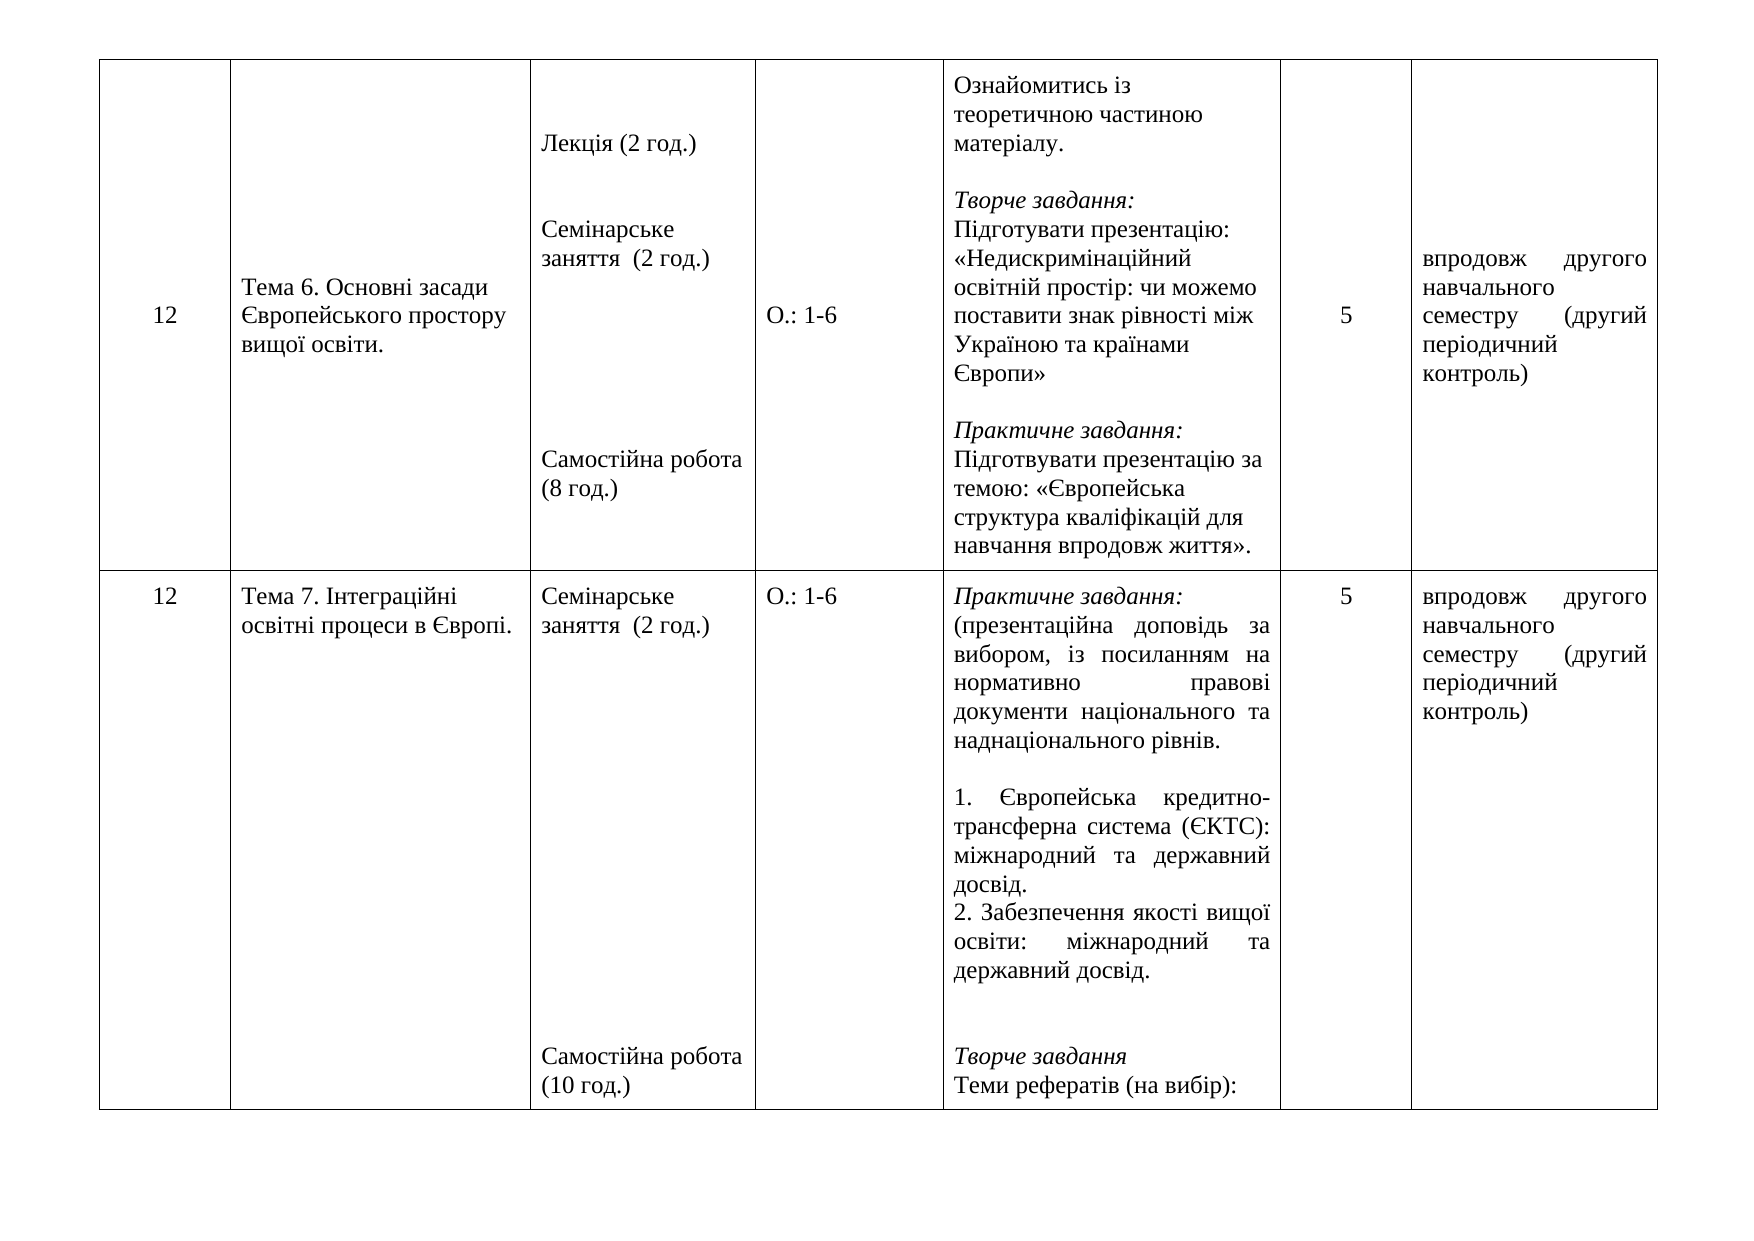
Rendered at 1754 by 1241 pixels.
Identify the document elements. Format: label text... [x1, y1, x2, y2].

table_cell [944, 571, 1280, 1109]
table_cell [531, 571, 755, 1109]
table_cell Тема 6. Основні засади Європейського простору вищої освіти. [231, 60, 530, 570]
table_cell 12 [100, 60, 230, 570]
table_cell 5 [1281, 60, 1411, 570]
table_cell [1412, 571, 1657, 1109]
table_cell Ознайомитись із теоретичною частиною матеріалу. Творче завдання: Підготувати презентацію: «Недискримінаційний освітній простір: чи можемо поставити знак рівності між Україною та країнами Європи» Практичне завдання: Підготвувати презентацію за темою: «Європейська структура кваліфікацій для навчання впродовж життя». [944, 60, 1280, 570]
table_cell Лекція (2 год.) Семінарське заняття (2 год.) Самостійна робота (8 год.) [531, 60, 755, 570]
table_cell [1412, 60, 1657, 570]
table_cell 12 [100, 571, 230, 1109]
table_cell О.: 1-6 [756, 60, 943, 570]
table_cell О.: 1-6 [756, 571, 943, 1109]
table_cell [231, 571, 530, 1109]
table_cell 5 [1281, 571, 1411, 1109]
